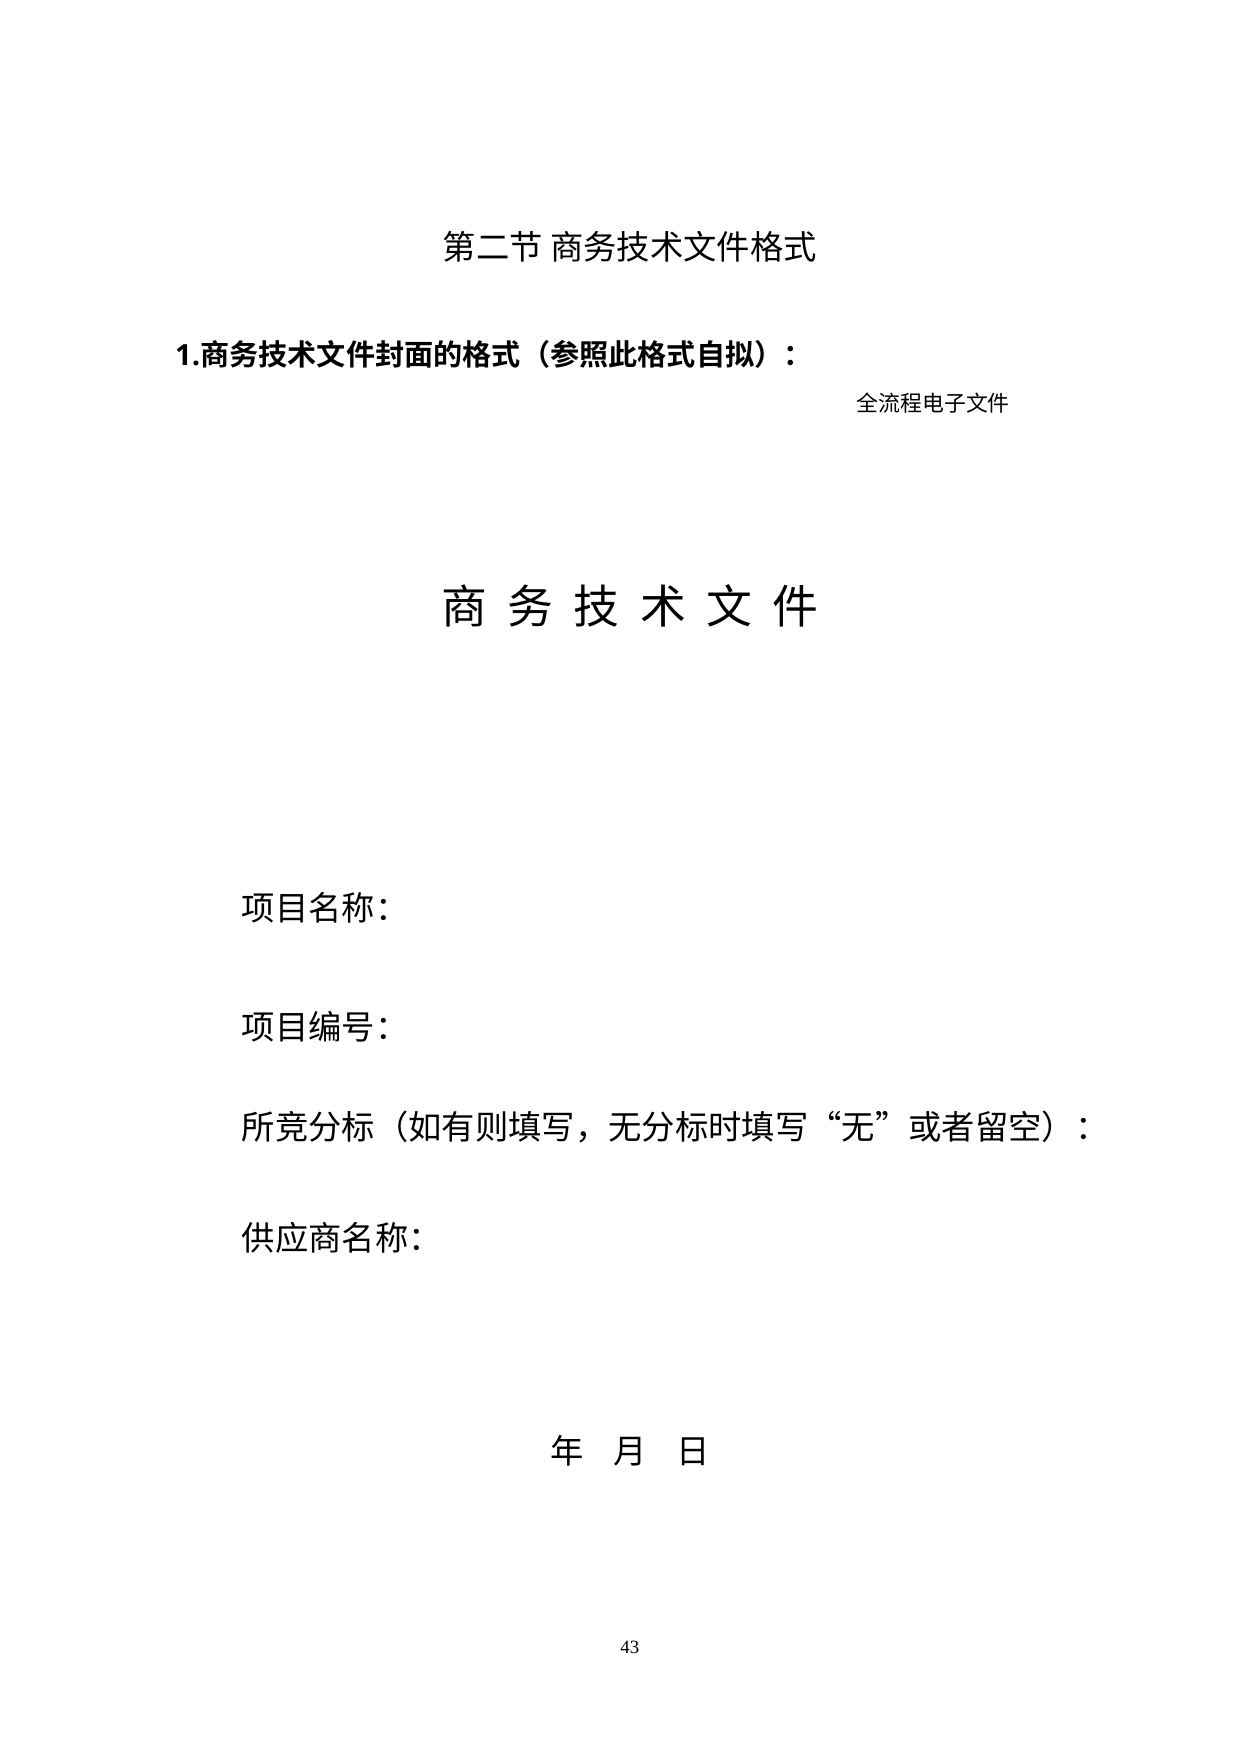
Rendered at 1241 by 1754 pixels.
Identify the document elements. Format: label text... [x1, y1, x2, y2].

text 1.商务技术文件封面的格式（参照此格式自拟）： [175, 331, 1084, 374]
text 第二节 商务技术文件格式 [175, 221, 1084, 269]
text 商 务 技 术 文 件 [175, 570, 1084, 637]
text 项目名称： [175, 882, 1084, 930]
text 项目编号： [175, 1001, 1084, 1049]
text 所竞分标（如有则填写，无分标时填写“无”或者留空）： [175, 1100, 1084, 1149]
text 全流程电子文件 [175, 386, 1084, 418]
text 供应商名称： [175, 1212, 1084, 1260]
text 年 月 日 [175, 1424, 1084, 1473]
